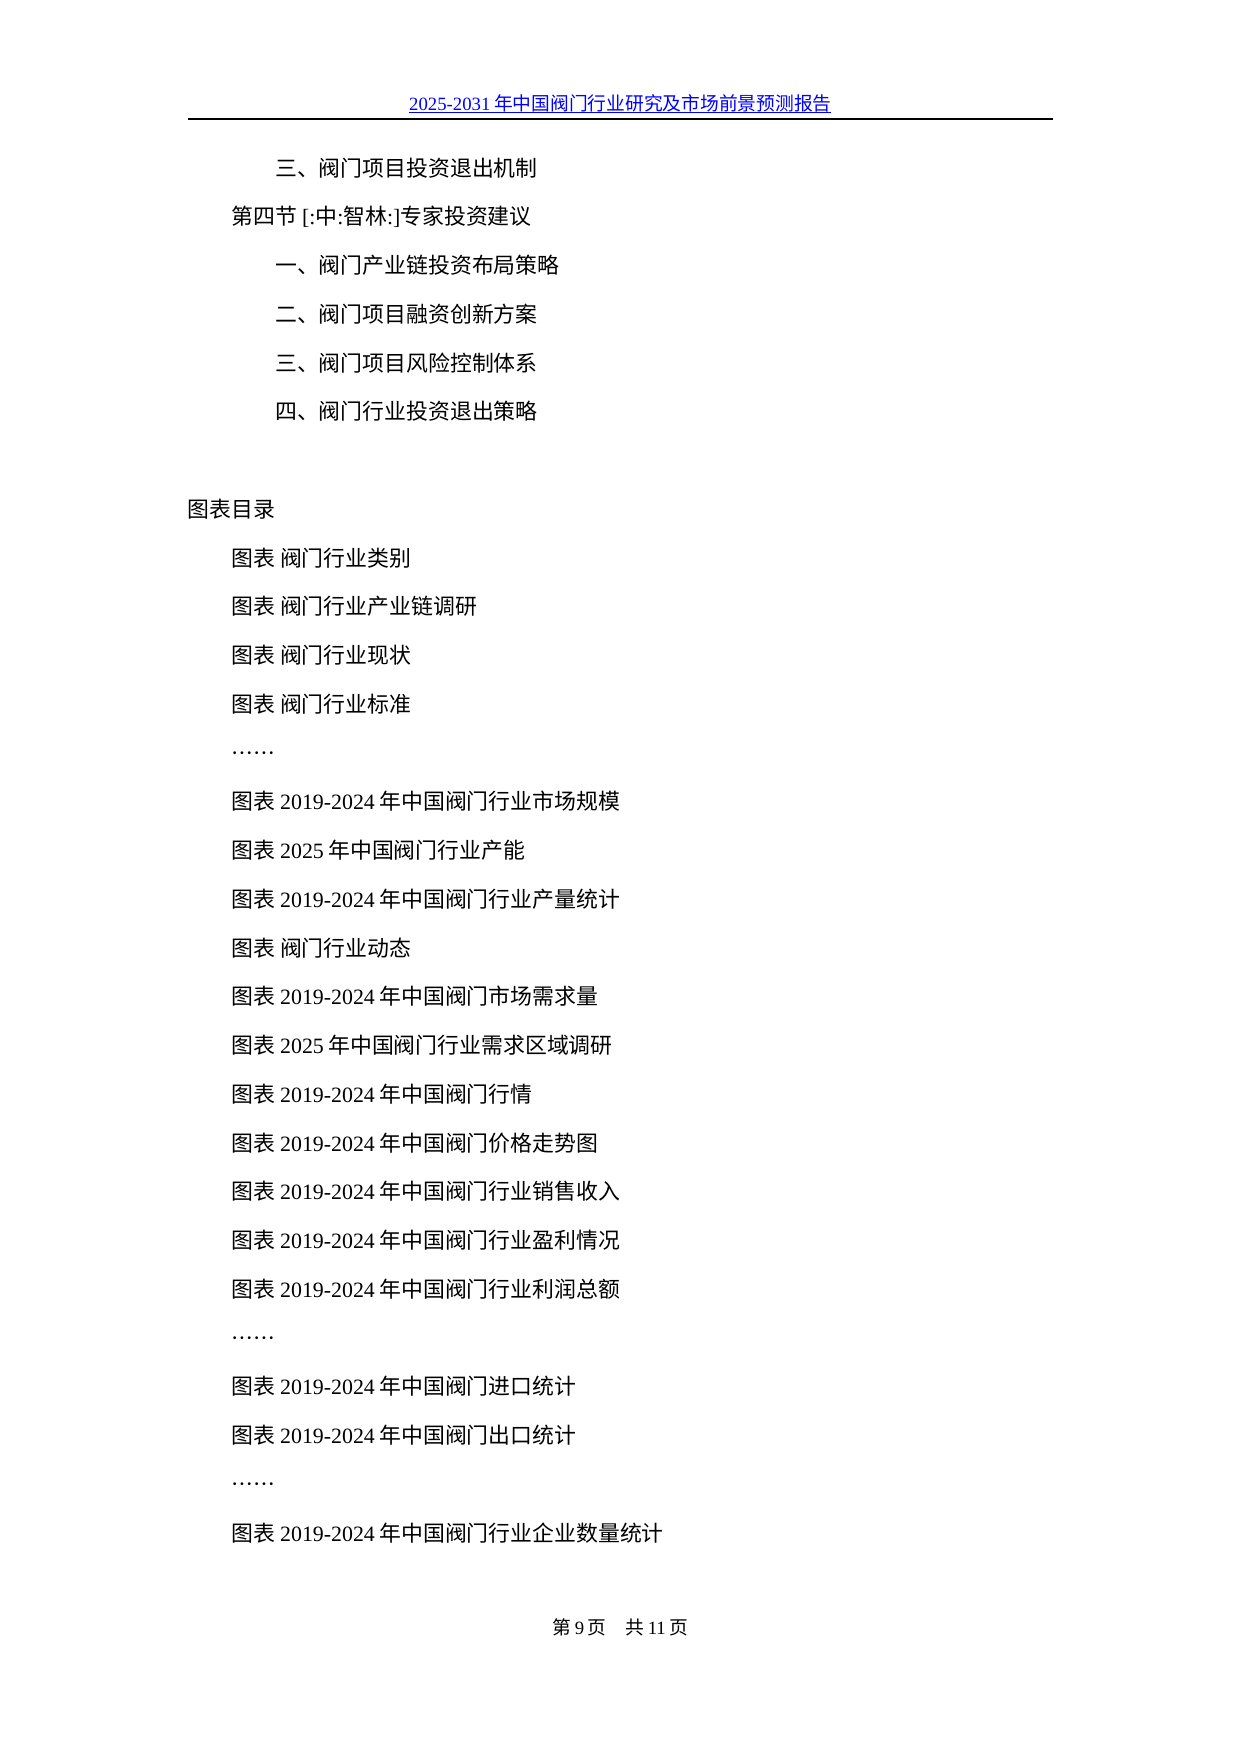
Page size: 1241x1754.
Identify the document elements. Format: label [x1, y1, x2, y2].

text [187, 150, 1053, 1548]
